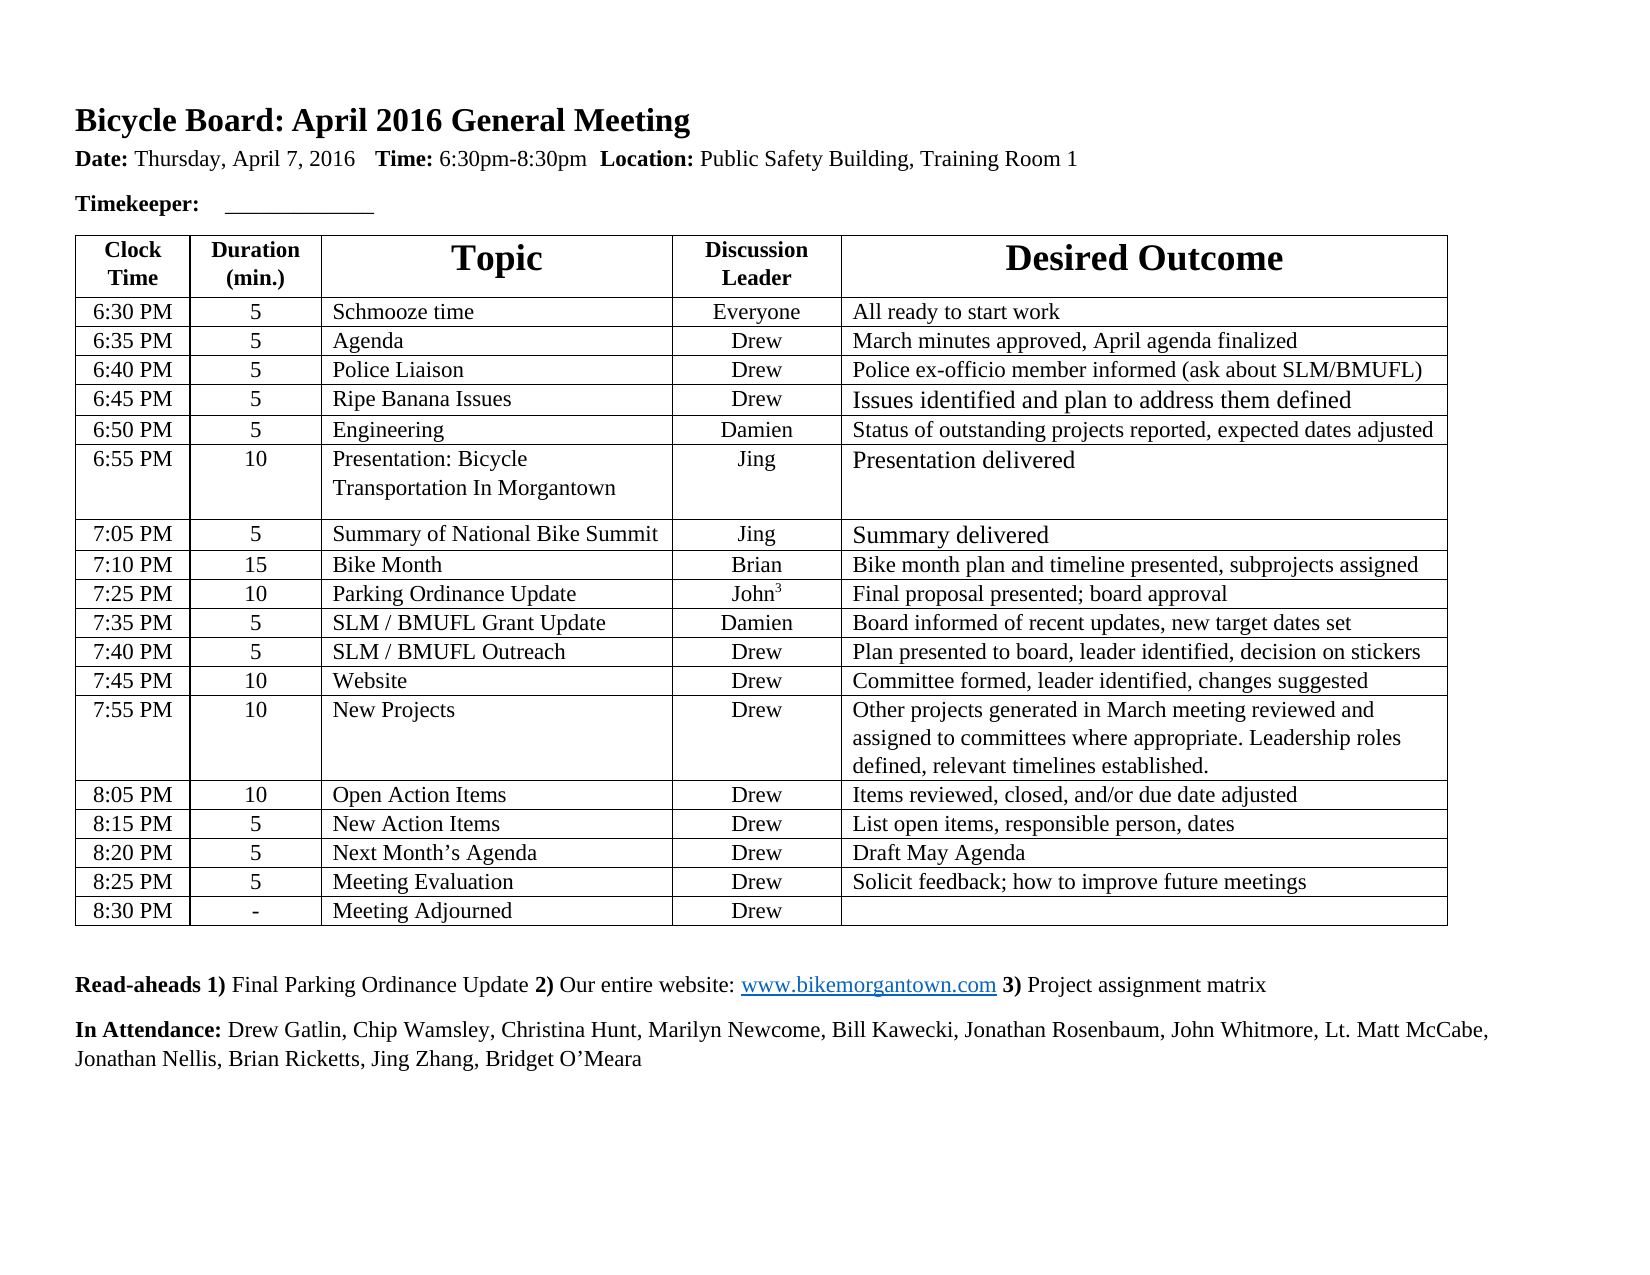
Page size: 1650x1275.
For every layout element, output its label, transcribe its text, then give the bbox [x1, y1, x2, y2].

table_cell 8:25 PM [76, 868, 189, 896]
table_cell Drew [673, 696, 841, 780]
table_cell Solicit feedback; how to improve future meetings [842, 868, 1447, 896]
table_cell Draft May Agenda [842, 839, 1447, 867]
table_cell John3 [673, 580, 841, 608]
table_cell 5 [191, 327, 321, 355]
table_cell Damien [673, 416, 841, 444]
table_cell Plan presented to board, leader identified, decision on stickers [842, 638, 1447, 666]
text Date: Thursday, April 7, 2016 Time: 6:30pm-8:30pm Location: Public Safety Building, Training Room 1 [75, 144, 1575, 171]
table_cell 6:50 PM [76, 416, 189, 444]
table_cell Damien [673, 609, 841, 637]
table_cell 5 [191, 385, 321, 415]
table_cell Drew [673, 385, 841, 415]
table_cell Schmooze time [322, 298, 672, 326]
table_cell List open items, responsible person, dates [842, 810, 1447, 838]
table_cell New Projects [322, 696, 672, 780]
table_cell Drew [673, 839, 841, 867]
table_cell 5 [191, 839, 321, 867]
table_cell 7:05 PM [76, 520, 189, 550]
table_cell Issues identified and plan to address them defined [842, 385, 1447, 415]
table_cell Drew [673, 327, 841, 355]
table_cell 6:55 PM [76, 445, 189, 519]
subtitle Bicycle Board: April 2016 General Meeting [75, 100, 1575, 138]
text Timekeeper: _____________ [75, 190, 1575, 216]
table_cell 10 [191, 781, 321, 809]
table_cell Drew [673, 781, 841, 809]
table_cell 5 [191, 520, 321, 550]
table_cell 5 [191, 416, 321, 444]
table_cell SLM / BMUFL Grant Update [322, 609, 672, 637]
table_cell Summary delivered [842, 520, 1447, 550]
table_cell Drew [673, 356, 841, 384]
table_cell Everyone [673, 298, 841, 326]
table_cell Police ex-officio member informed (ask about SLM/BMUFL) [842, 356, 1447, 384]
table_cell Summary of National Bike Summit [322, 520, 672, 550]
table_header Clock Time [76, 236, 189, 297]
table_cell Next Month’s Agenda [322, 839, 672, 867]
table_cell 7:45 PM [76, 667, 189, 695]
table_cell Drew [673, 638, 841, 666]
table_cell All ready to start work [842, 298, 1447, 326]
table_cell 5 [191, 356, 321, 384]
table_cell Meeting Adjourned [322, 897, 672, 925]
table_header Duration (min.) [191, 236, 321, 297]
table_cell Committee formed, leader identified, changes suggested [842, 667, 1447, 695]
table_cell 7:55 PM [76, 696, 189, 780]
table_cell [842, 897, 1447, 925]
table_cell - [191, 897, 321, 925]
table_cell Parking Ordinance Update [322, 580, 672, 608]
table_cell 8:20 PM [76, 839, 189, 867]
table_cell 7:25 PM [76, 580, 189, 608]
table_cell Presentation: Bicycle Transportation In Morgantown [322, 445, 672, 519]
table_cell 8:05 PM [76, 781, 189, 809]
table_cell Drew [673, 667, 841, 695]
table_cell 15 [191, 551, 321, 579]
table_cell Jing [673, 445, 841, 519]
table_cell 5 [191, 609, 321, 637]
table_cell Items reviewed, closed, and/or due date adjusted [842, 781, 1447, 809]
table_cell 5 [191, 810, 321, 838]
table_cell Bike month plan and timeline presented, subprojects assigned [842, 551, 1447, 579]
table_cell Status of outstanding projects reported, expected dates adjusted [842, 416, 1447, 444]
table_cell 10 [191, 696, 321, 780]
table_cell Open Action Items [322, 781, 672, 809]
table_cell 8:30 PM [76, 897, 189, 925]
table_cell 6:40 PM [76, 356, 189, 384]
table_cell March minutes approved, April agenda finalized [842, 327, 1447, 355]
table_cell New Action Items [322, 810, 672, 838]
table_cell 6:45 PM [76, 385, 189, 415]
table_cell Jing [673, 520, 841, 550]
table_cell 10 [191, 445, 321, 519]
table_cell Presentation delivered [842, 445, 1447, 519]
table_cell SLM / BMUFL Outreach [322, 638, 672, 666]
text Read-aheads 1) Final Parking Ordinance Update 2) Our entire website: www.bikemorgantown.com 3) Project assignment matrix [75, 971, 1575, 998]
table_header Desired Outcome [842, 236, 1447, 297]
table_cell 5 [191, 868, 321, 896]
table_cell 7:10 PM [76, 551, 189, 579]
table_cell Engineering [322, 416, 672, 444]
table_cell 5 [191, 638, 321, 666]
table_cell 8:15 PM [76, 810, 189, 838]
table_cell 6:30 PM [76, 298, 189, 326]
table_cell 7:40 PM [76, 638, 189, 666]
table_cell Police Liaison [322, 356, 672, 384]
table_cell 6:35 PM [76, 327, 189, 355]
table_cell Other projects generated in March meeting reviewed and assigned to committees where appropriate. Leadership roles defined, relevant timelines established. [842, 696, 1447, 780]
table_cell Meeting Evaluation [322, 868, 672, 896]
table_cell 10 [191, 667, 321, 695]
table_cell Drew [673, 868, 841, 896]
table_cell Drew [673, 897, 841, 925]
table_cell Board informed of recent updates, new target dates set [842, 609, 1447, 637]
table_cell Brian [673, 551, 841, 579]
table_header Topic [322, 236, 672, 297]
table_cell Final proposal presented; board approval [842, 580, 1447, 608]
table_cell Website [322, 667, 672, 695]
table_cell Ripe Banana Issues [322, 385, 672, 415]
table_cell Bike Month [322, 551, 672, 579]
table_cell 10 [191, 580, 321, 608]
table_cell Agenda [322, 327, 672, 355]
table_cell Drew [673, 810, 841, 838]
table_header Discussion Leader [673, 236, 841, 297]
table_cell 5 [191, 298, 321, 326]
table_cell 7:35 PM [76, 609, 189, 637]
text In Attendance: Drew Gatlin, Chip Wamsley, Christina Hunt, Marilyn Newcome, Bill Kawecki, Jonathan Rosenbaum, John Whitmore, Lt. Matt McCabe, Jonathan Nellis, Brian Ricketts, Jing Zhang, Bridget O’Meara [75, 1017, 1575, 1071]
